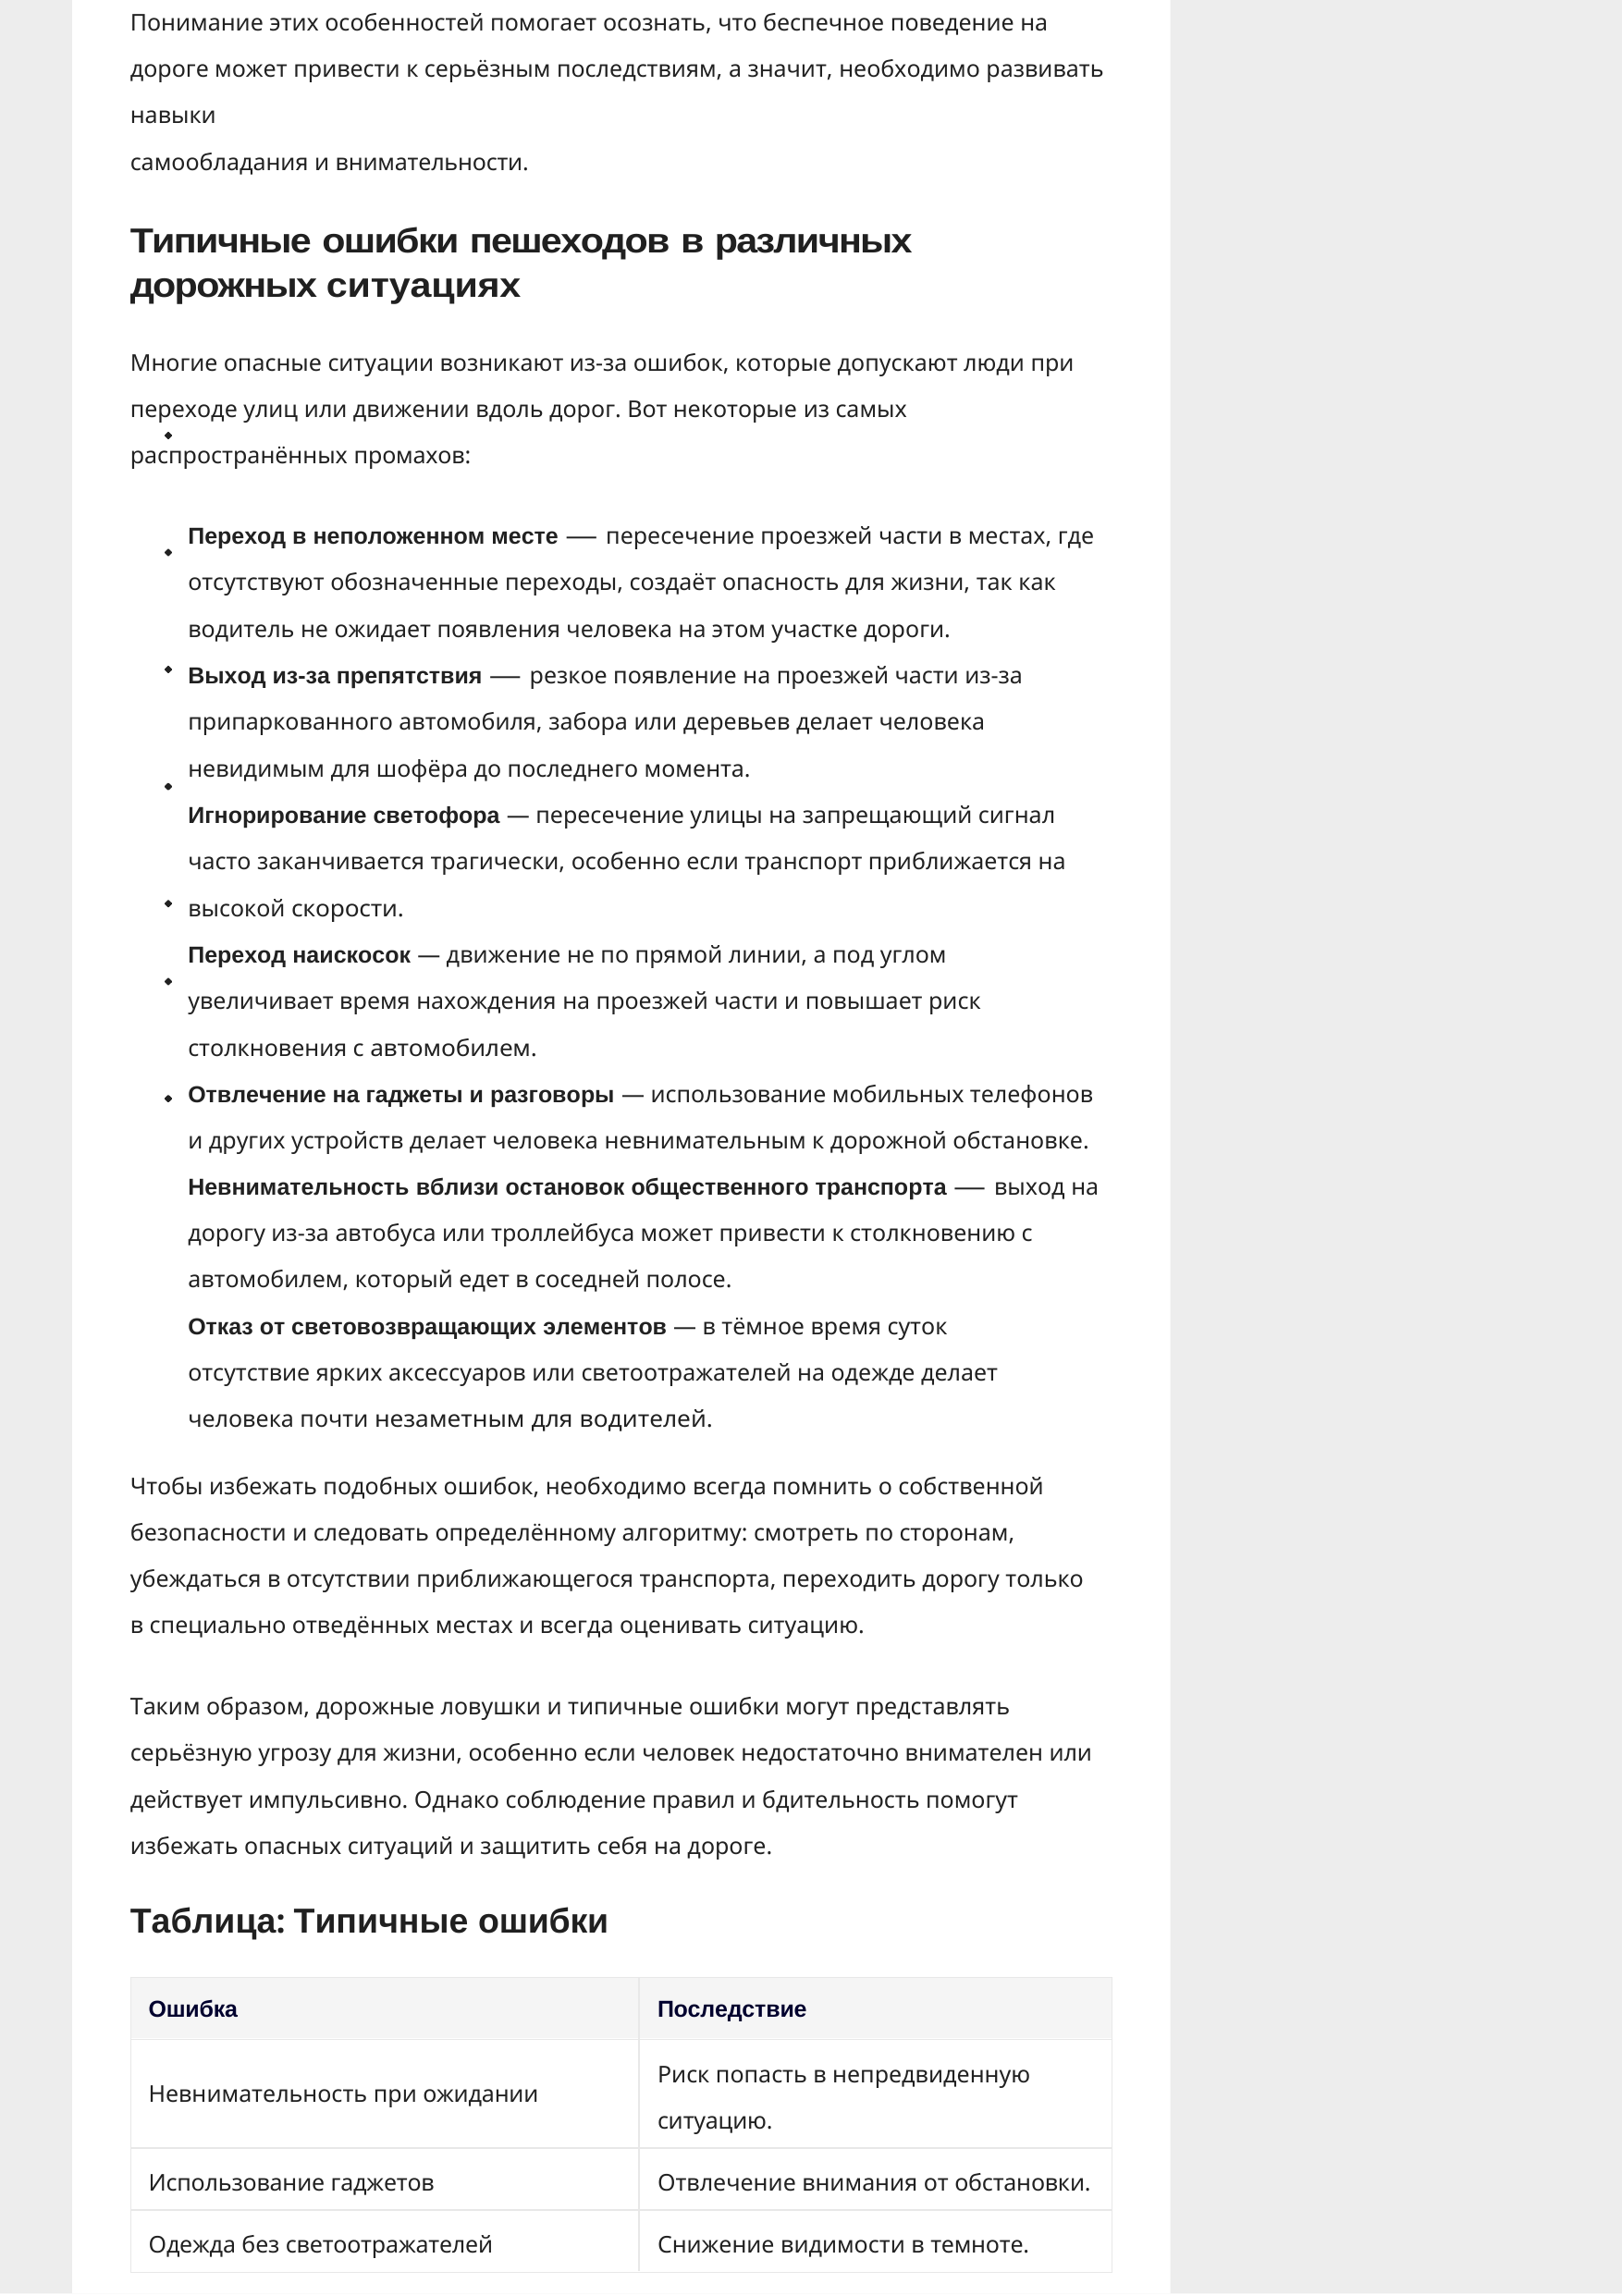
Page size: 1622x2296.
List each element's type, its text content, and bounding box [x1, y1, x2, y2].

subtitle Типичные ошибки пешеходов в различных дорожных ситуациях [130, 220, 1109, 304]
table_cell Одежда без светоотражателей [131, 2211, 638, 2271]
table_header Ошибка [131, 1978, 638, 2038]
text Невнимательность вблизи остановок общественного транспорта — выход на дорогу из-за автобуса или троллейбуса может привести к столкновению с автомобилем, который едет в соседней полосе. [188, 1171, 1109, 1295]
table_header Последствие [640, 1978, 1112, 2038]
text Чтобы избежать подобных ошибок, необходимо всегда помнить о собственной безопасности и следовать определённому алгоритму: смотреть по сторонам, убеждаться в отсутствии приближающегося транспорта, переходить дорогу только в специально отведённых местах и всегда оценивать ситуацию. [130, 1469, 1100, 1640]
table_cell Отвлечение внимания от обстановки. [640, 2149, 1112, 2209]
text Многие опасные ситуации возникают из-за ошибок, которые допускают люди при переходе улиц или движении вдоль дорог. Вот некоторые из самых распространённых промахов: [130, 346, 1109, 471]
text Понимание этих особенностей помогает осознать, что беспечное поведение на дороге может привести к серьёзным последствиям, а значит, необходимо развивать навыки [130, 6, 1109, 130]
text Выход из-за препятствия — резкое появление на проезжей части из-за припаркованного автомобиля, забора или деревьев делает человека невидимым для шофёра до последнего момента. [188, 659, 1100, 783]
table_cell Снижение видимости в темноте. [640, 2211, 1112, 2271]
table_cell Риск попасть в непредвиденную ситуацию. [640, 2040, 1112, 2147]
text Игнорирование светофора — пересечение улицы на запрещающий сигнал часто заканчивается трагически, особенно если транспорт приближается на высокой скорости. [188, 799, 1109, 923]
table_cell Невнимательность при ожидании [131, 2040, 638, 2147]
text Таблица: Типичные ошибки [130, 1898, 1622, 1943]
table_cell Использование гаджетов [131, 2149, 638, 2209]
text Переход в неположенном месте — пересечение проезжей части в местах, где отсутствуют обозначенные переходы, создаёт опасность для жизни, так как водитель не ожидает появления человека на этом участке дороги. [188, 520, 1118, 644]
text самообладания и внимательности. [130, 145, 1622, 177]
text Отвлечение на гаджеты и разговоры — использование мобильных телефонов и других устройств делает человека невнимательным к дорожной обстановке. [188, 1078, 1109, 1155]
text Таким образом, дорожные ловушки и типичные ошибки могут представлять серьёзную угрозу для жизни, особенно если человек недостаточно внимателен или действует импульсивно. Однако соблюдение правил и бдительность помогут избежать опасных ситуаций и защитить себя на дороге. [130, 1690, 1109, 1861]
text Переход наискосок — движение не по прямой линии, а под углом увеличивает время нахождения на проезжей части и повышает риск столкновения с автомобилем. [188, 938, 1061, 1062]
text Отказ от световозвращающих элементов — в тёмное время суток отсутствие ярких аксессуаров или светоотражателей на одежде делает человека почти незаметным для водителей. [188, 1309, 1061, 1434]
